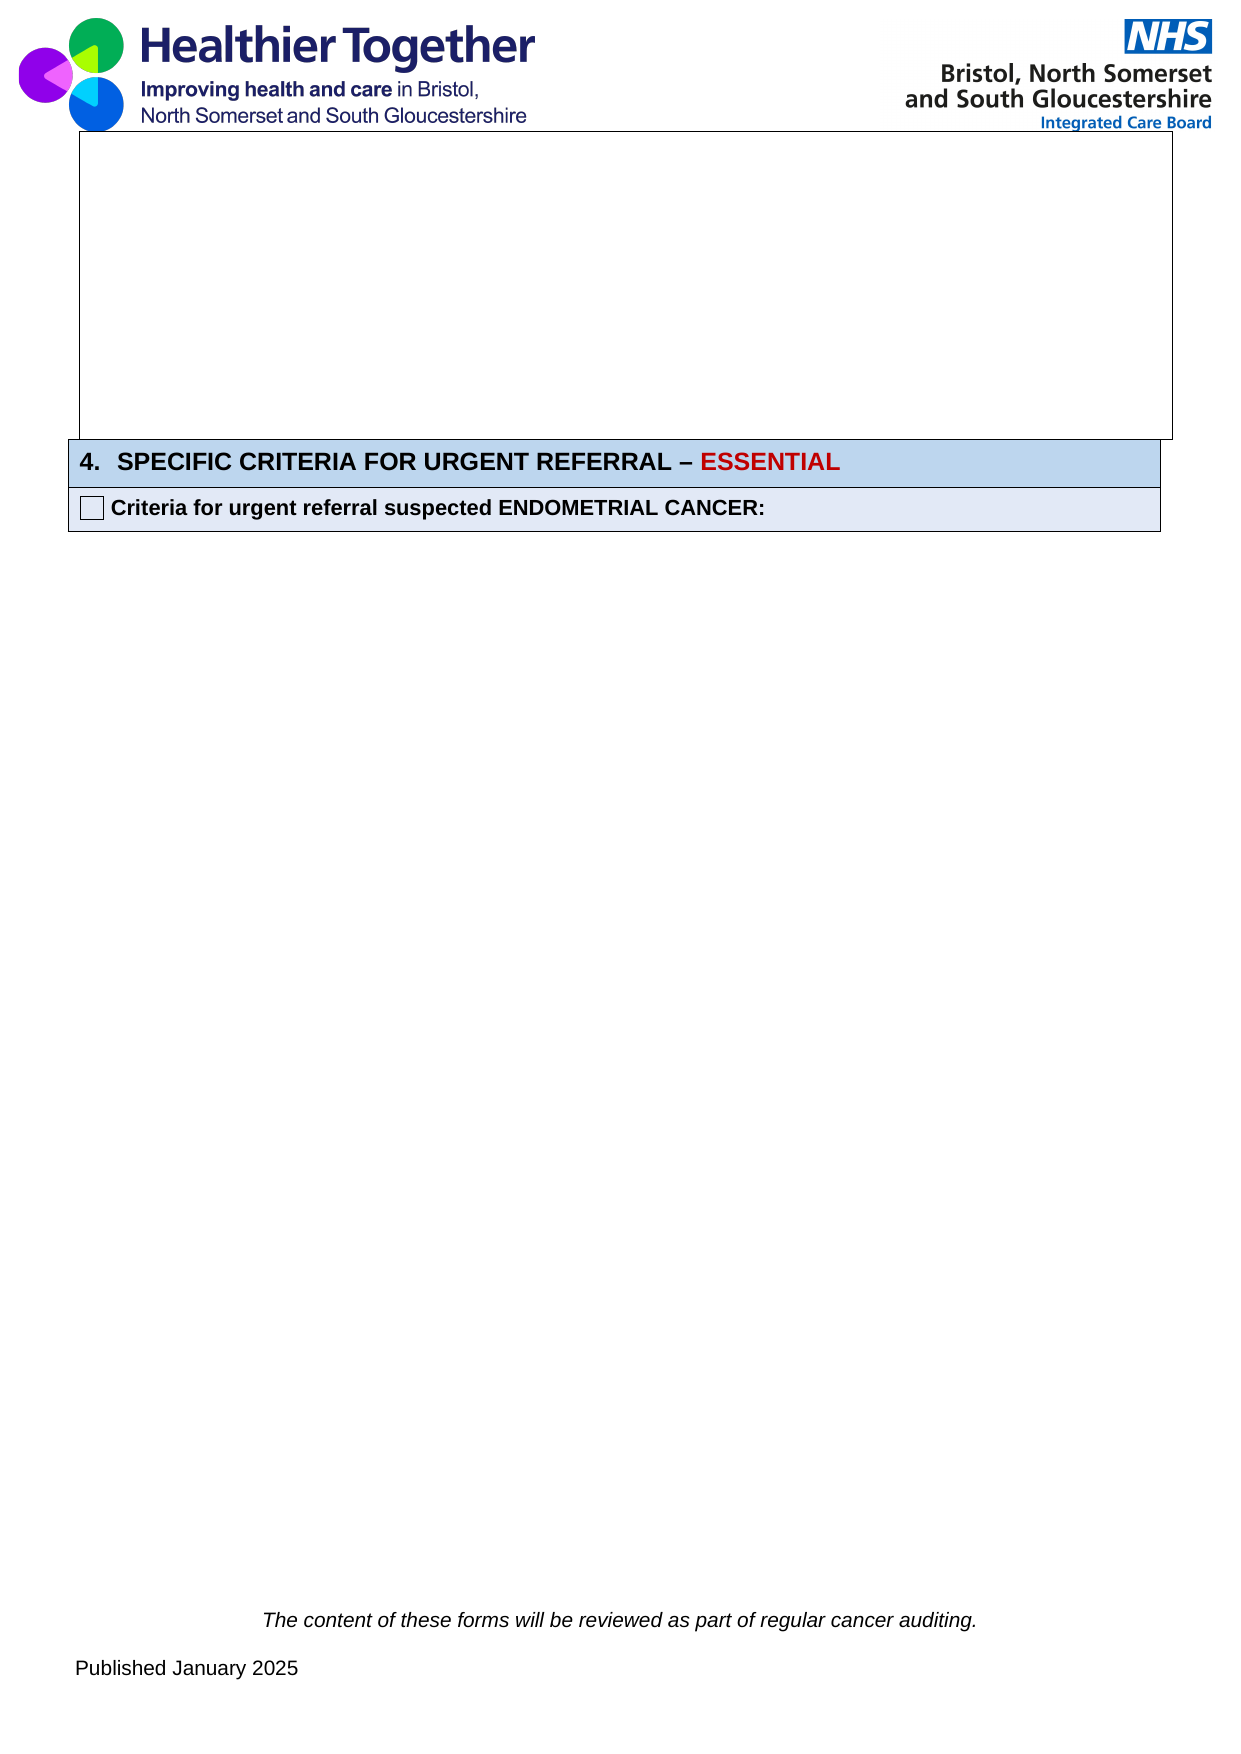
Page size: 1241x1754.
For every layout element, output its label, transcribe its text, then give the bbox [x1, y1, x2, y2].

picture [879, 19, 1219, 132]
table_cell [80, 132, 1172, 439]
table_cell SPECIFIC CRITERIA FOR URGENT REFERRAL – ESSENTIAL [69, 440, 1160, 487]
table_cell Criteria for urgent referral suspected ENDOMETRIAL CANCER: [69, 488, 1160, 531]
picture [18, 18, 535, 132]
